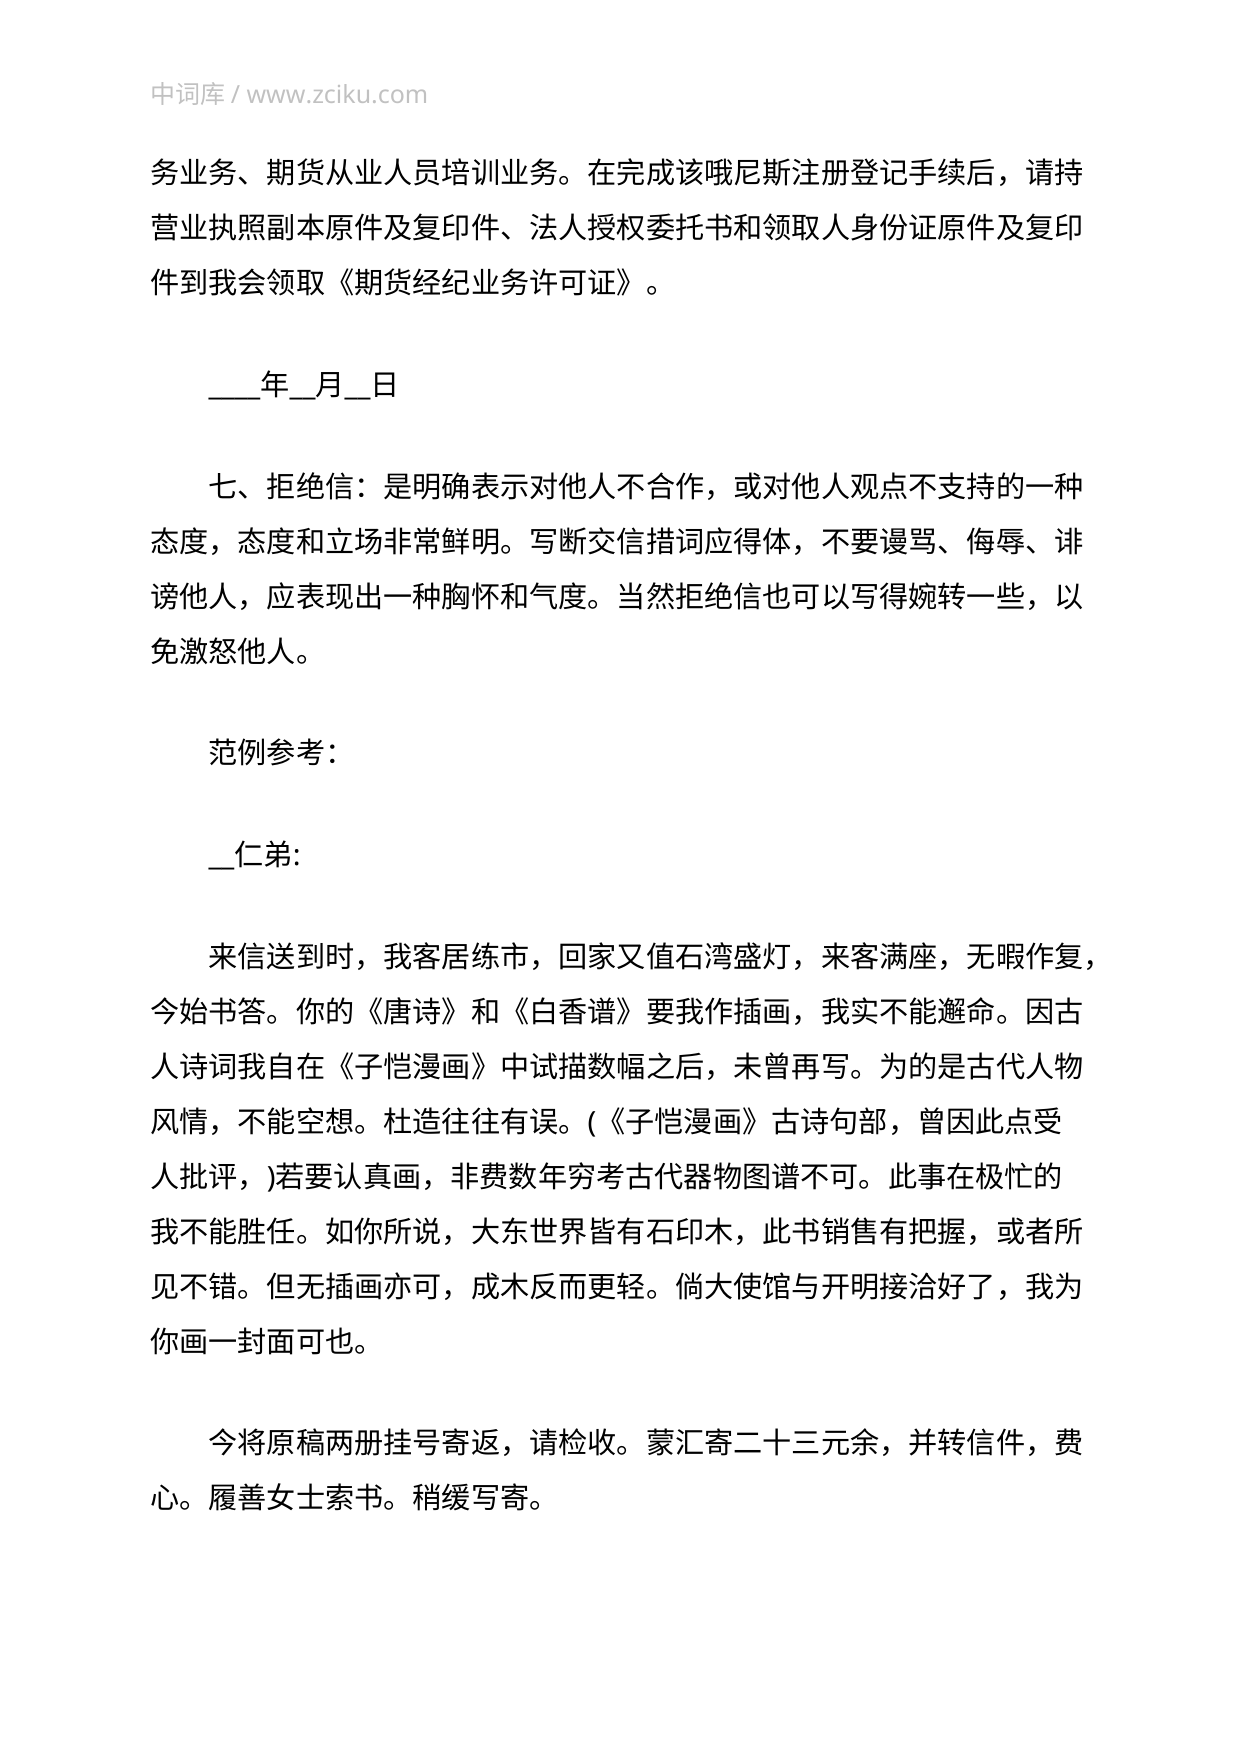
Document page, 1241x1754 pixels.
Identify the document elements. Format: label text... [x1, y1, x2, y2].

text 范例参考： [150, 730, 1090, 772]
text __仁弟: [150, 832, 1090, 874]
text 今将原稿两册挂号寄返，请检收。蒙汇寄二十三元余，并转信件，费心。履善女士索书。稍缓写寄。 [150, 1420, 1090, 1517]
text 七、拒绝信：是明确表示对他人不合作，或对他人观点不支持的一种态度，态度和立场非常鲜明。写断交信措词应得体，不要谩骂、侮辱、诽谤他人，应表现出一种胸怀和气度。当然拒绝信也可以写得婉转一些，以免激怒他人。 [150, 463, 1090, 671]
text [150, 150, 1090, 302]
text 来信送到时，我客居练市，回家又值石湾盛灯，来客满座，无暇作复，今始书答。你的《唐诗》和《白香谱》要我作插画，我实不能邂命。因古人诗词我自在《子恺漫画》中试描数幅之后，未曾再写。为的是古代人物风情，不能空想。杜造往往有误。(《子恺漫画》古诗句部，曾因此点受人批评，)若要认真画，非费数年穷考古代器物图谱不可。此事在极忙的我不能胜任。如你所说，大东世界皆有石印木，此书销售有把握，或者所见不错。但无插画亦可，成木反而更轻。倘大使馆与开明接洽好了，我为你画一封面可也。 [150, 934, 1090, 1361]
text ____年__月__日 [150, 362, 1090, 404]
